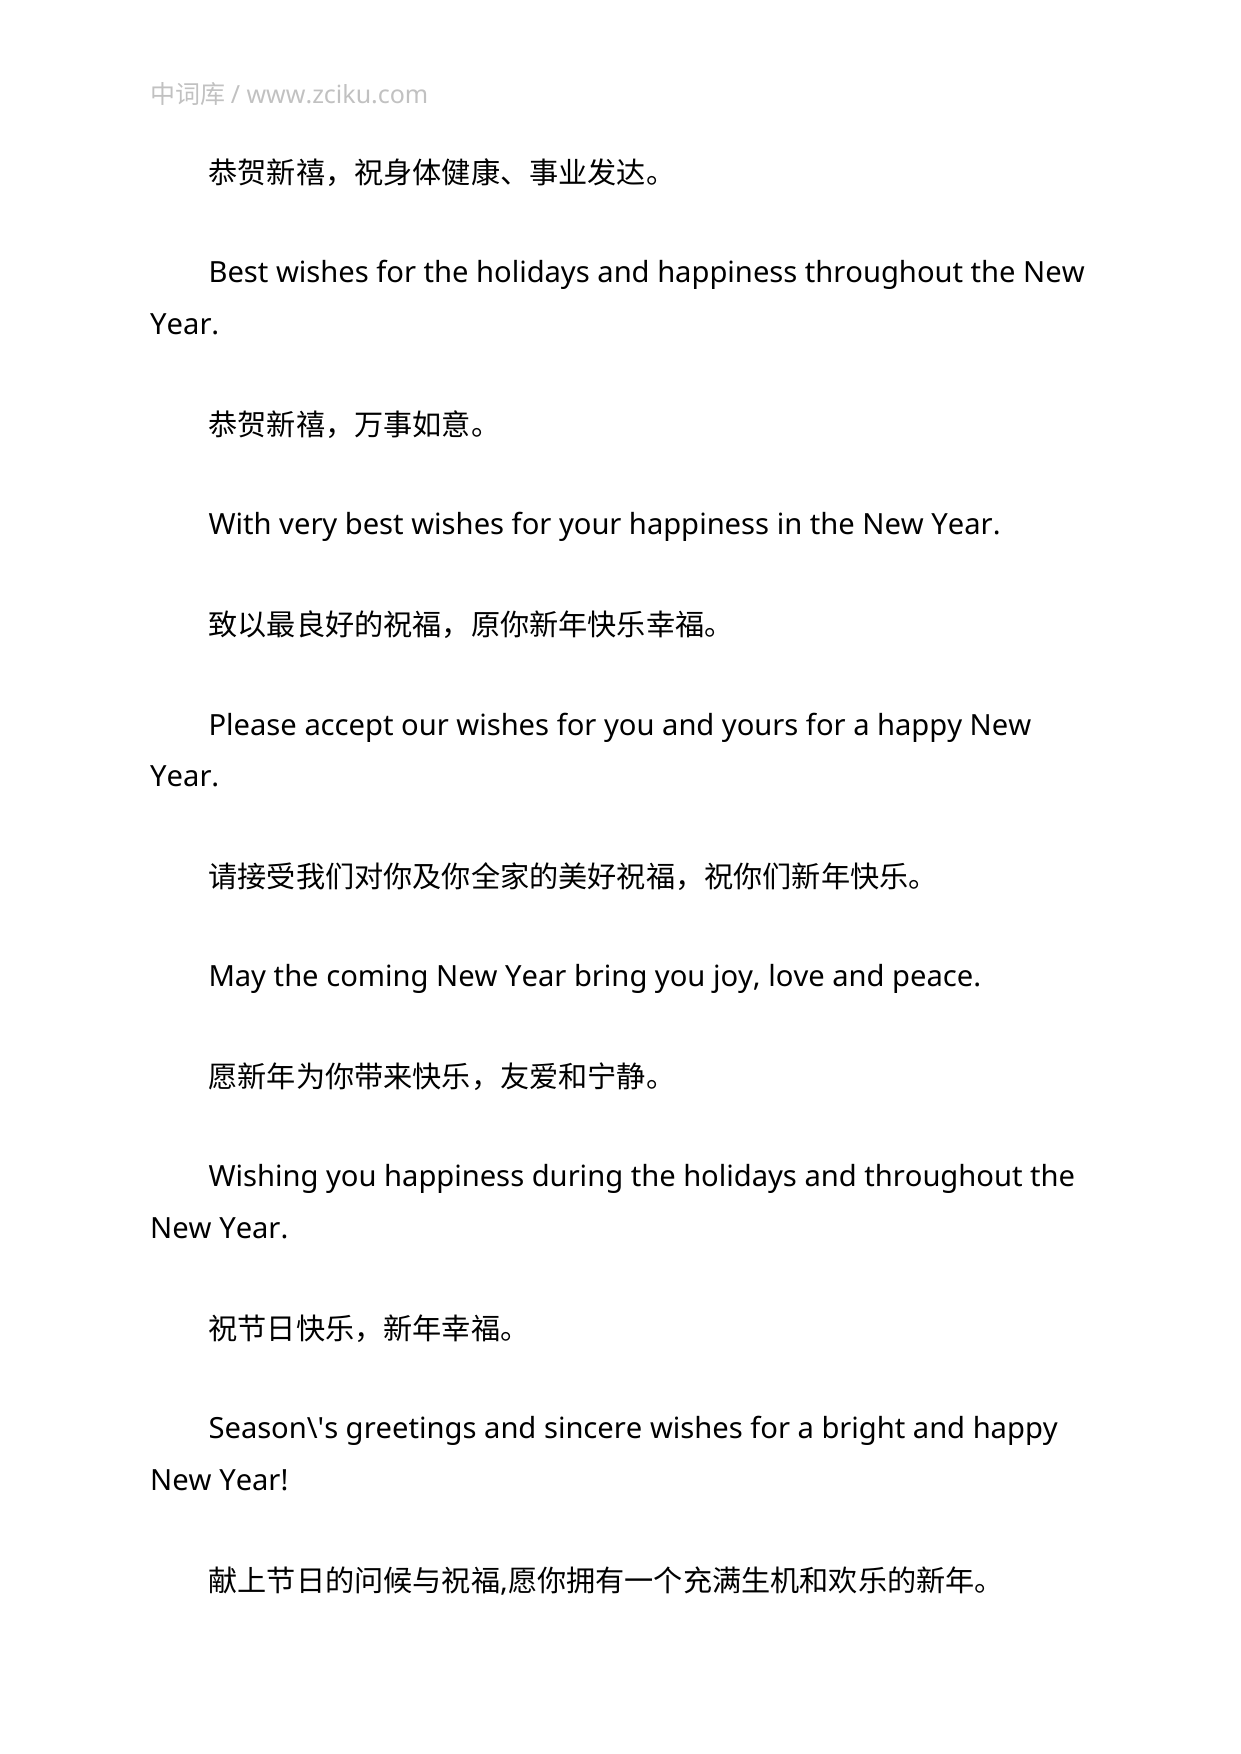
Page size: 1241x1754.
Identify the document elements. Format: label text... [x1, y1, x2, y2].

text 致以最良好的祝福，原你新年快乐幸福。 [150, 602, 1090, 644]
text 恭贺新禧，祝身体健康、事业发达。 [150, 150, 1090, 192]
text 恭贺新禧，万事如意。 [150, 402, 1090, 444]
text 愿新年为你带来快乐，友爱和宁静。 [150, 1054, 1090, 1096]
text Best wishes for the holidays and happiness throughout the New Year. [150, 252, 1090, 343]
text Season\'s greetings and sincere wishes for a bright and happy New Year! [150, 1407, 1090, 1499]
text Wishing you happiness during the holidays and throughout the New Year. [150, 1156, 1090, 1247]
text With very best wishes for your happiness in the New Year. [150, 503, 1090, 543]
text 祝节日快乐，新年幸福。 [150, 1306, 1090, 1348]
text May the coming New Year bring you joy, love and peace. [150, 956, 1090, 995]
text Please accept our wishes for you and yours for a happy New Year. [150, 704, 1090, 795]
text 请接受我们对你及你全家的美好祝福，祝你们新年快乐。 [150, 854, 1090, 896]
text 献上节日的问候与祝福,愿你拥有一个充满生机和欢乐的新年。 [150, 1557, 1090, 1600]
